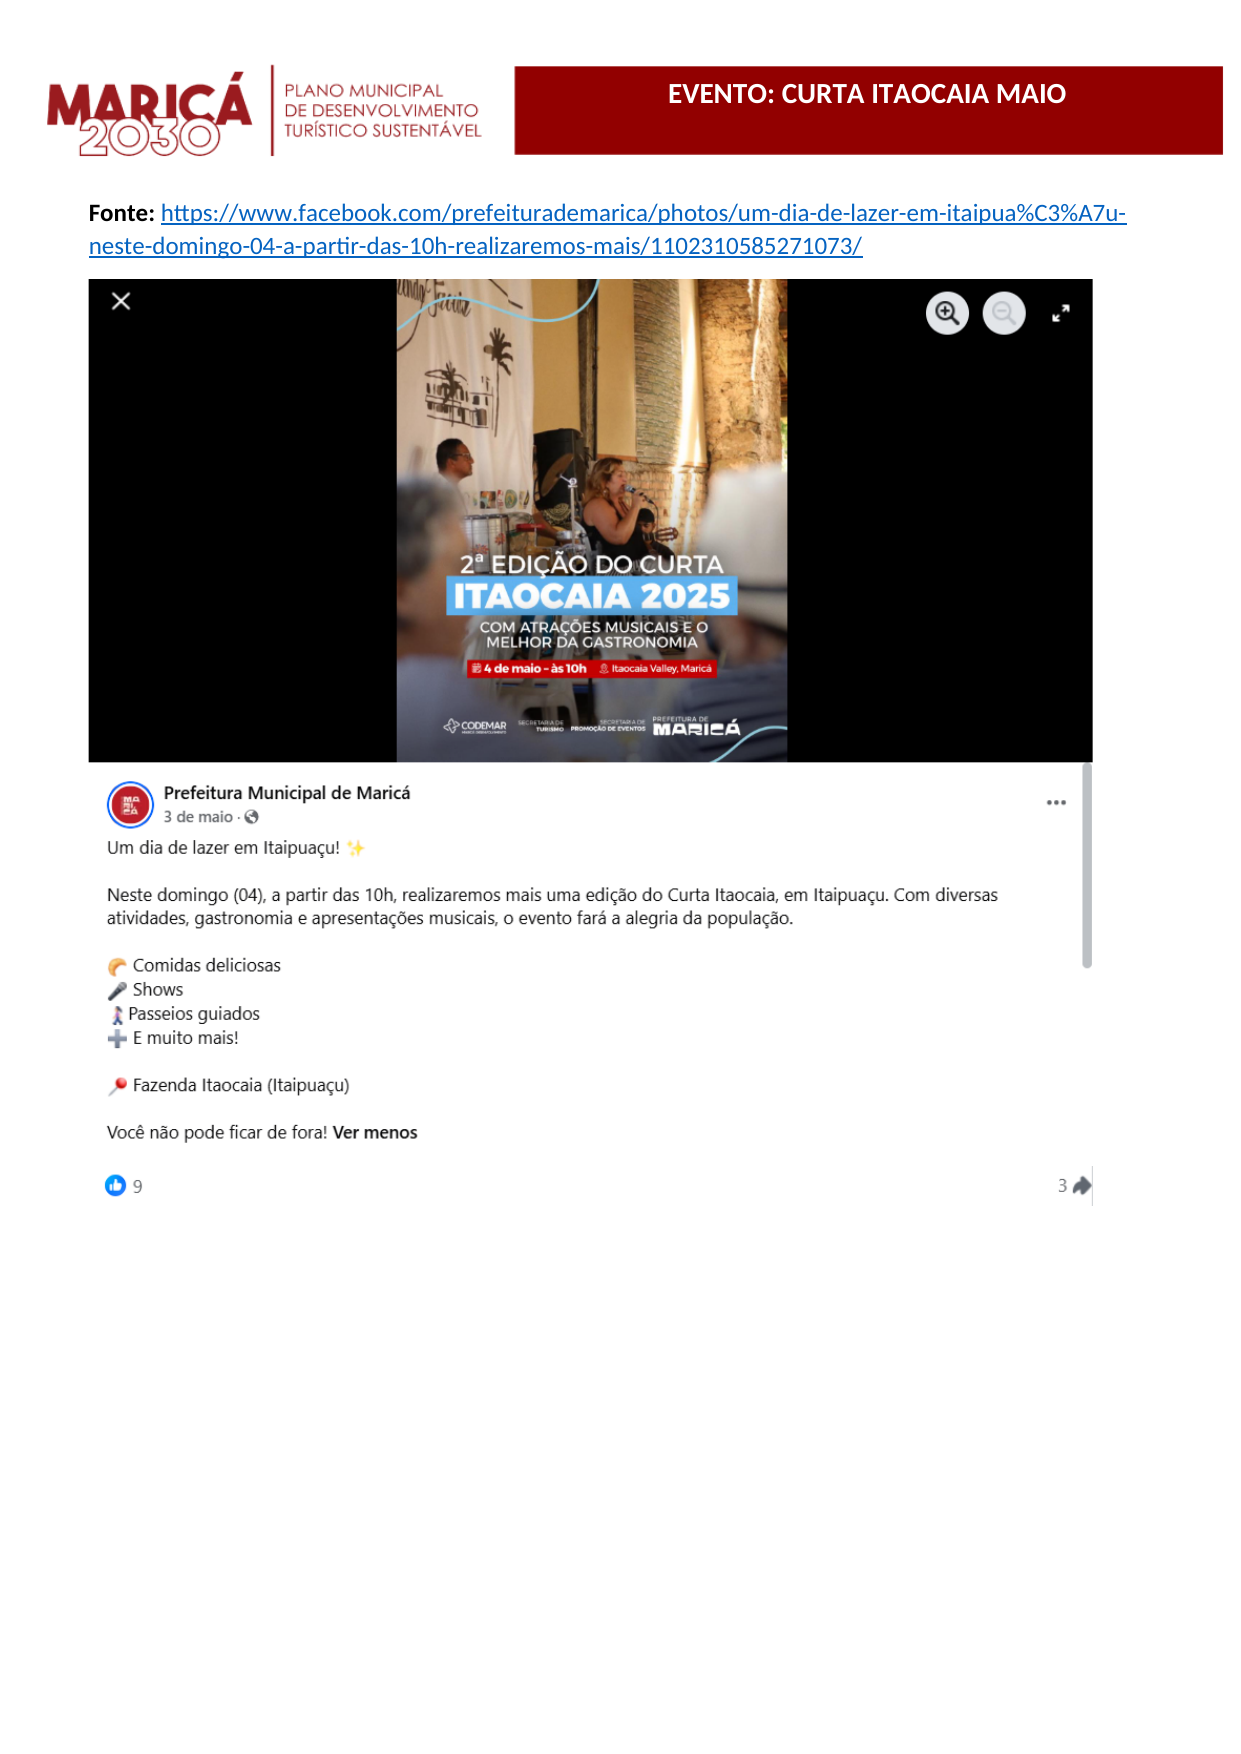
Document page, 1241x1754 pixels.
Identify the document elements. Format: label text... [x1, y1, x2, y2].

text Fonte: https://www.facebook.com/prefeiturademarica/photos/um-dia-de-lazer-em-itaipua%C3%A7u-neste-domingo-04-a-partir-das-10h-realizaremos-mais/1102310585271073/ [88, 197, 1181, 261]
picture [88, 1166, 1093, 1206]
picture [88, 279, 1093, 1148]
picture [3, 8, 1241, 222]
